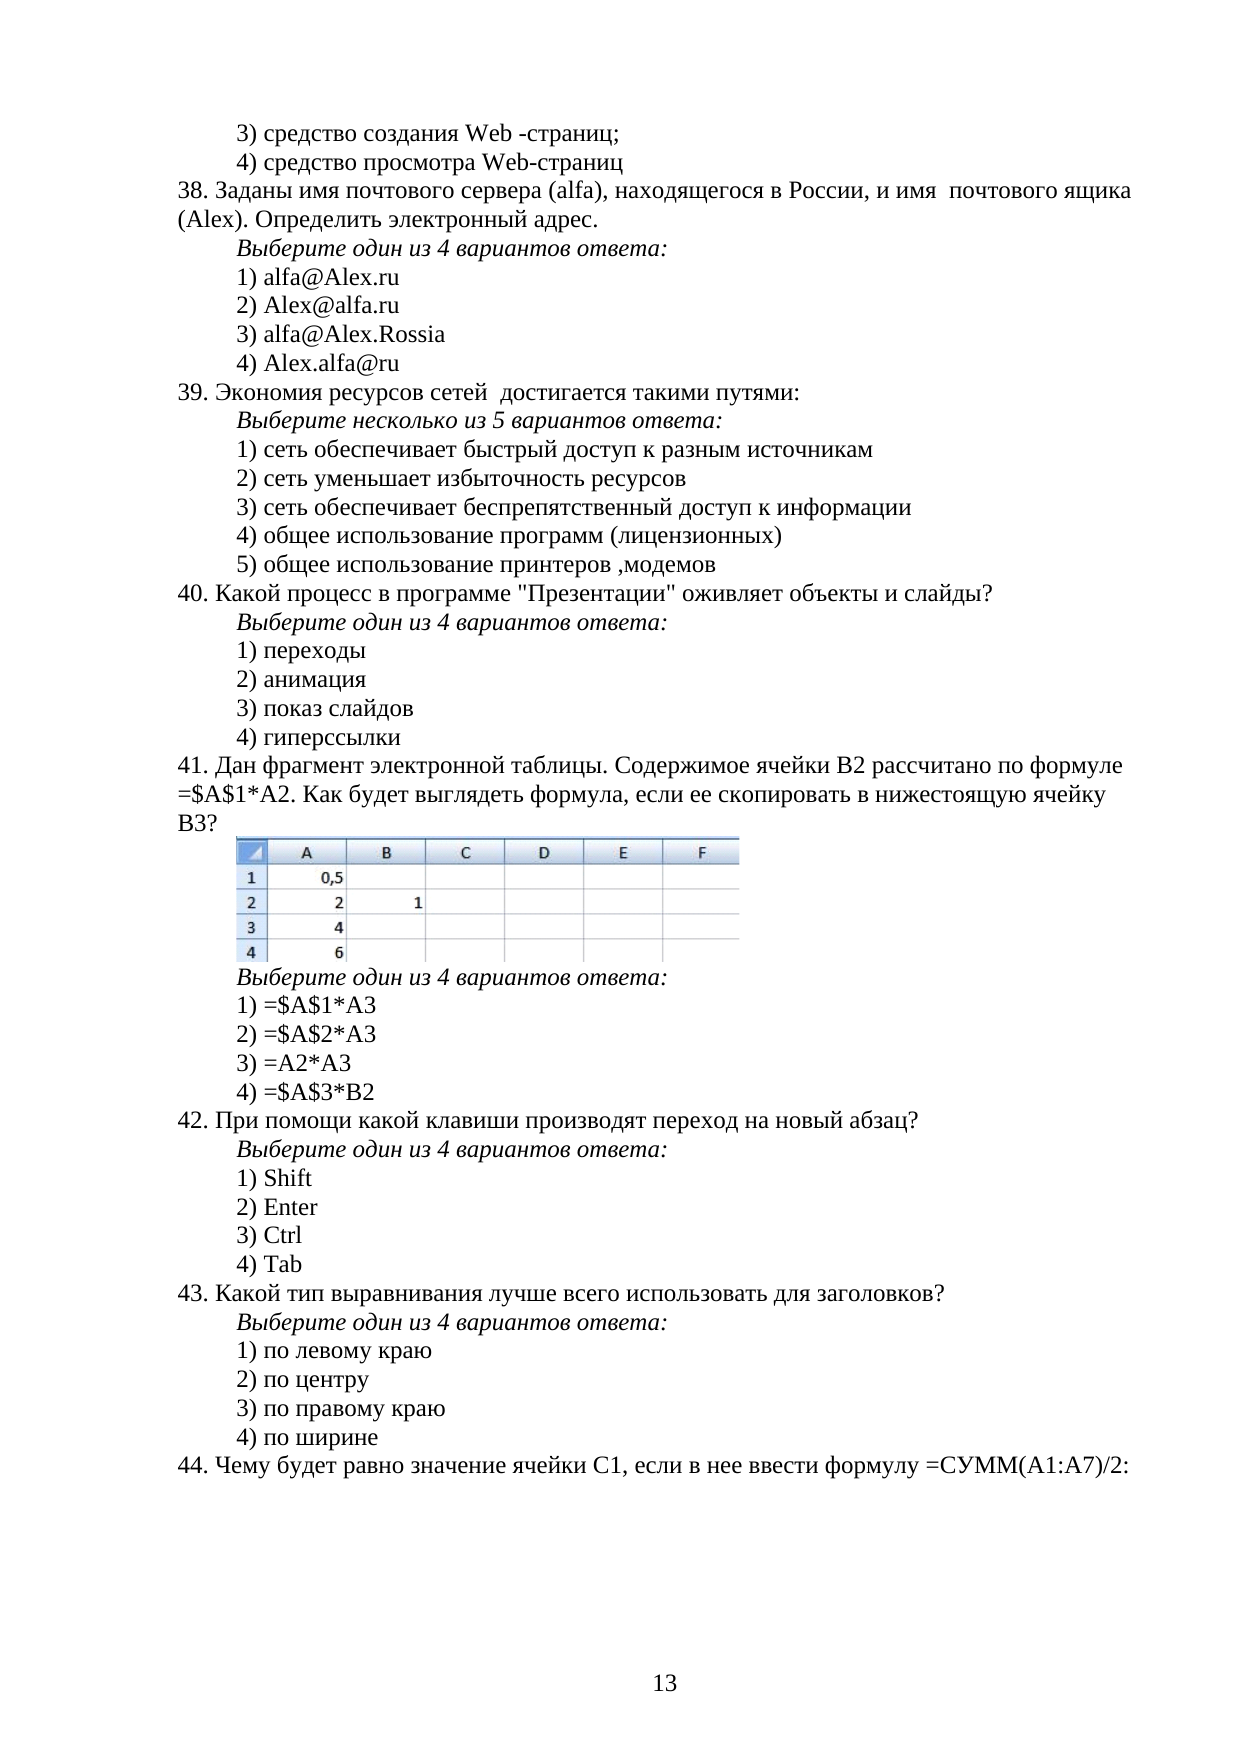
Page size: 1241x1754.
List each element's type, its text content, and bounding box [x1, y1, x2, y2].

picture [236, 836, 740, 962]
text 44. Чему будет равно значение ячейки С1, если в нее ввести формулу =СУММ(A1:A7)/2: [177, 1451, 1152, 1479]
text 43. Какой тип выравнивания лучше всего использовать для заголовков? [177, 1278, 1152, 1307]
text 4) =$A$3*B2 [236, 1077, 1152, 1106]
text 41. Дан фрагмент электронной таблицы. Содержимое ячейки В2 рассчитано по формуле =$А$1*A2. Как будет выглядеть формула, если ее скопировать в нижестоящую ячейку В3? [177, 751, 1152, 837]
text 4) Tab [236, 1249, 1152, 1278]
text 1) =$A$1*A3 [236, 991, 1152, 1019]
text 2) =$A$2*A3 [236, 1019, 1152, 1048]
text 2) Alex@alfa.ru [236, 291, 1152, 319]
text Выберите один из 4 вариантов ответа: [236, 962, 1152, 991]
text 4) общее использование программ (лицензионных) [236, 521, 1152, 549]
text Выберите один из 4 вариантов ответа: [236, 607, 1152, 636]
text Выберите один из 4 вариантов ответа: [236, 1134, 1152, 1163]
text 1) по левому краю [236, 1336, 1152, 1364]
text 2) по центру [236, 1364, 1152, 1393]
text 1) сеть обеспечивает быстрый доступ к разным источникам [236, 434, 1152, 463]
text 39. Экономия ресурсов сетей достигается такими путями: [177, 377, 1152, 406]
text 2) сеть уменьшает избыточность ресурсов [236, 463, 1152, 492]
text Выберите один из 4 вариантов ответа: [236, 1307, 1152, 1336]
text Выберите несколько из 5 вариантов ответа: [236, 406, 1152, 434]
text 1) Shift [236, 1163, 1152, 1192]
text 2) Enter [236, 1192, 1152, 1221]
text 3) средство создания Web -страниц; [236, 118, 1152, 147]
text 3) alfa@Alex.Rоssia [236, 319, 1152, 348]
text 40. Какой процесс в программе "Презентации" оживляет объекты и слайды? [177, 578, 1152, 607]
text 3) Ctrl [236, 1221, 1152, 1249]
text 3) сеть обеспечивает беспрепятственный доступ к информации [236, 492, 1152, 521]
text 4) гиперссылки [236, 722, 1152, 751]
text 5) общее использование принтеров ,модемов [236, 549, 1152, 578]
text 38. Заданы имя почтового сервера (alfa), находящегося в России, и имя почтового ящика (Alex). Определить электронный адрес. [177, 176, 1152, 233]
text 42. При помощи какой клавиши производят переход на новый абзац? [177, 1106, 1152, 1134]
text 1) переходы [236, 636, 1152, 664]
text Выберите один из 4 вариантов ответа: [236, 233, 1152, 262]
text 4) средство просмотра Web-страниц [236, 147, 1152, 176]
text 4) по ширине [236, 1422, 1152, 1451]
text 3) показ слайдов [236, 693, 1152, 722]
text 3) =A2*A3 [236, 1048, 1152, 1077]
text 4) Alex.alfa@ru [236, 348, 1152, 377]
text 2) анимация [236, 664, 1152, 693]
text 1) alfa@Alex.ru [236, 262, 1152, 291]
text 3) по правому краю [236, 1393, 1152, 1422]
